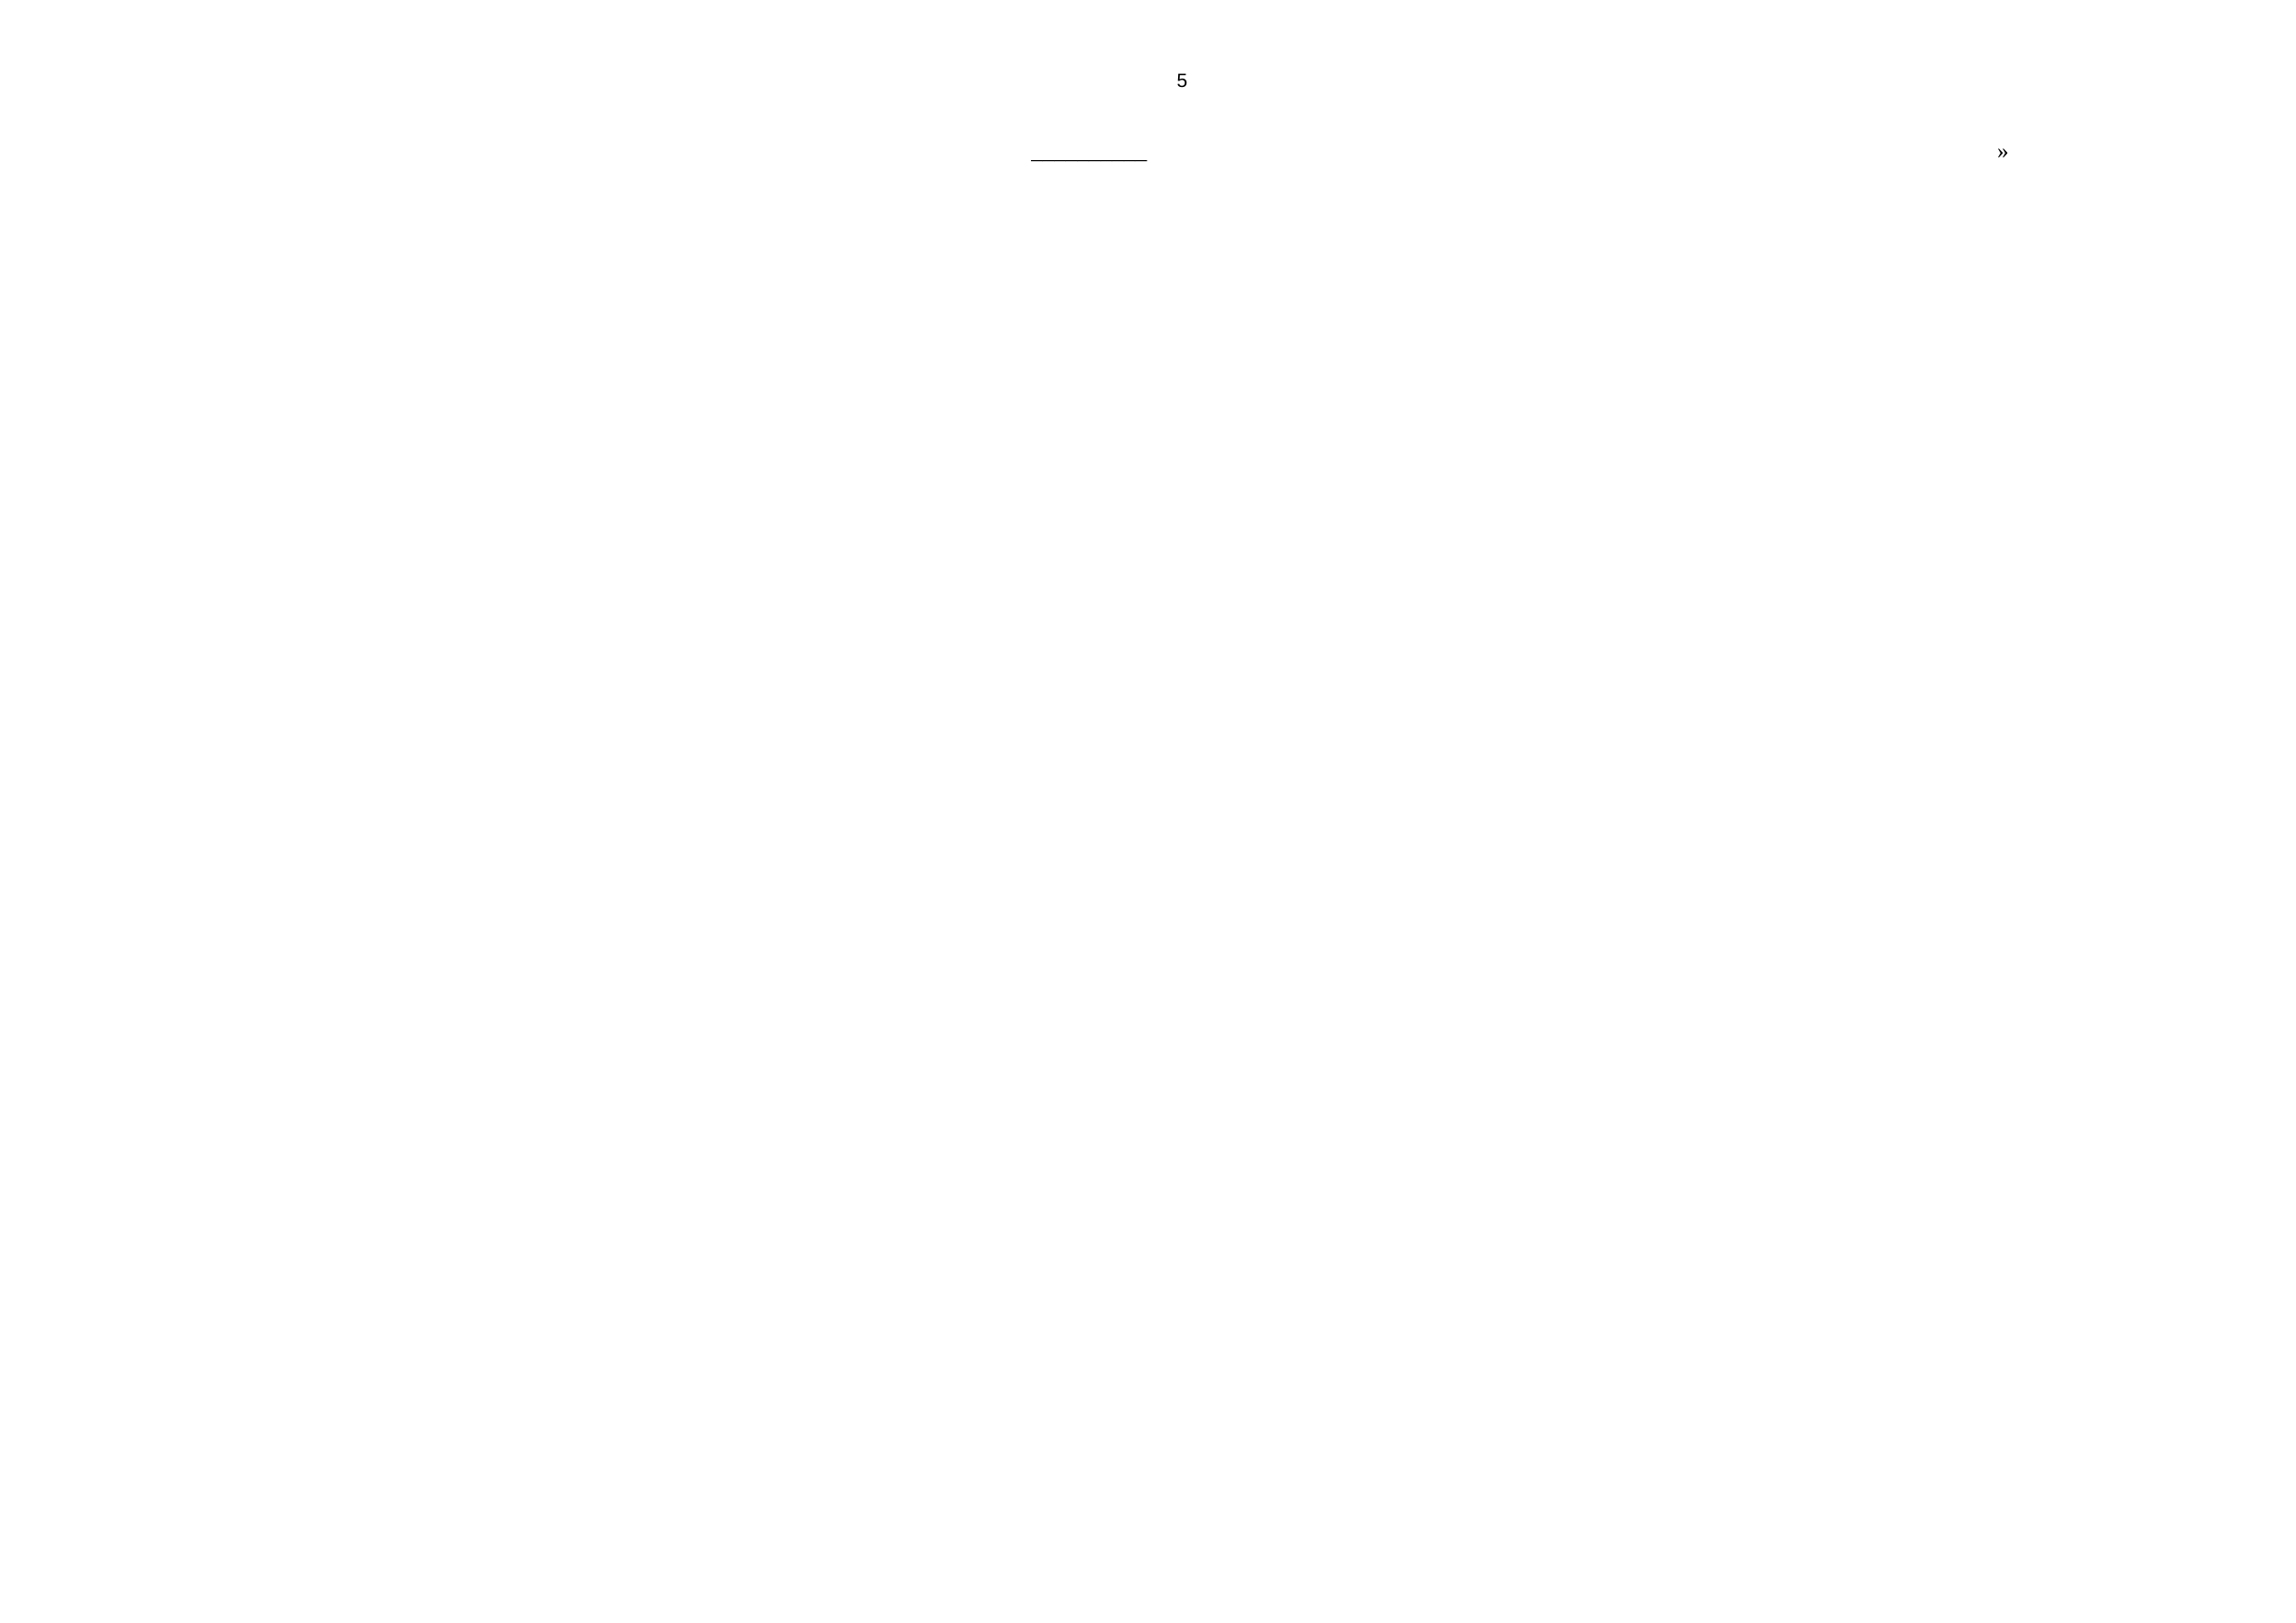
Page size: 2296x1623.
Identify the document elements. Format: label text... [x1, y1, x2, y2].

text __________ » [68, 137, 2295, 163]
